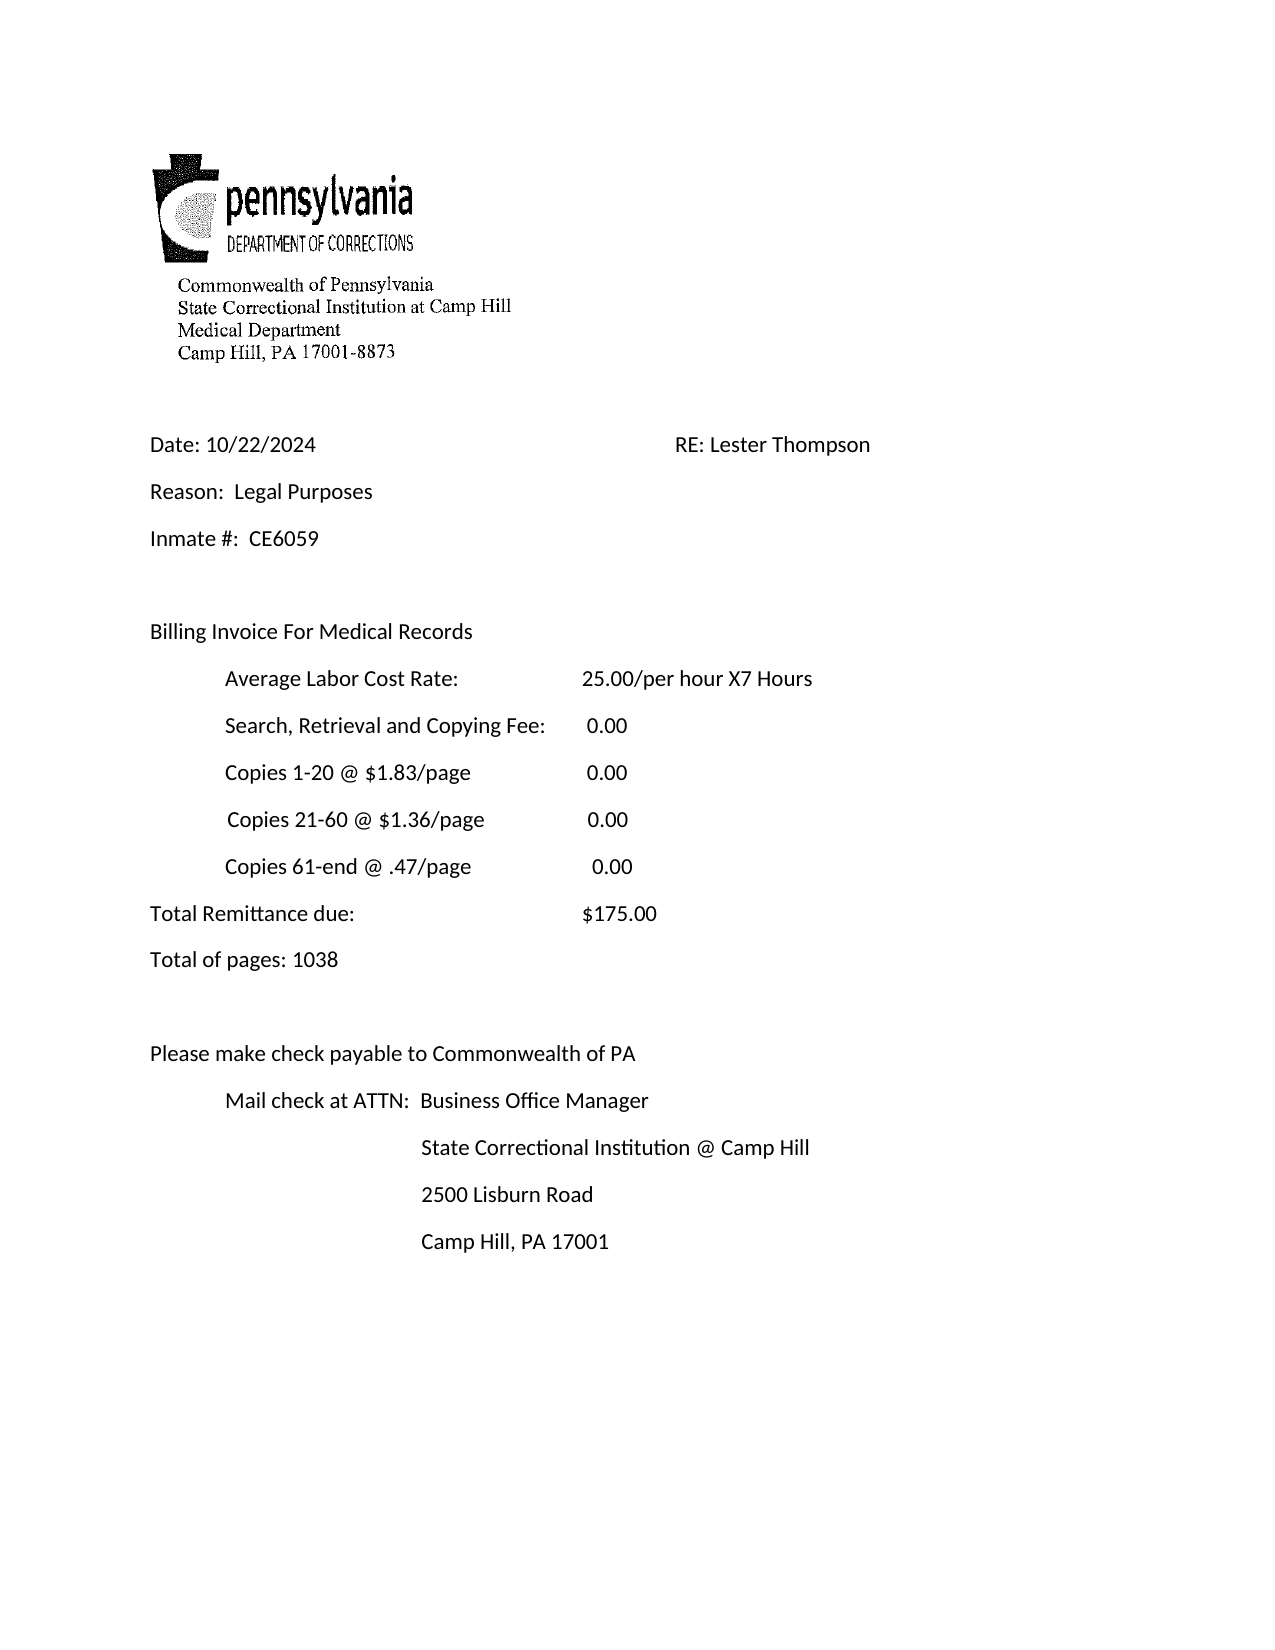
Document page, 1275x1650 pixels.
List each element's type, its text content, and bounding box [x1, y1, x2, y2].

text Search, Retrieval and Copying Fee: 0.00 [150, 711, 1125, 739]
text Camp Hill, PA 17001 [150, 1227, 1125, 1255]
text Date: 10/22/2024 RE: Lester Thompson [150, 430, 1125, 458]
text Reason: Legal Purposes [150, 477, 1125, 505]
text Total Remittance due: $175.00 [150, 899, 1125, 927]
text Copies 61-end @ .47/page 0.00 [150, 852, 1125, 880]
text Please make check payable to Commonwealth of PA [150, 1039, 1125, 1067]
text Copies 1-20 @ $1.83/page 0.00 [150, 758, 1125, 786]
text 2500 Lisburn Road [150, 1180, 1125, 1208]
text Average Labor Cost Rate: 25.00/per hour X7 Hours [150, 664, 1125, 692]
text Billing Invoice For Medical Records [150, 617, 1125, 645]
text Total of pages: 1038 [150, 946, 1125, 973]
text Mail check at ATTN: Business Office Manager [150, 1086, 1125, 1114]
text Inmate #: CE6059 [150, 524, 1125, 552]
text State Correctional Institution @ Camp Hill [150, 1133, 1125, 1161]
text Copies 21-60 @ $1.36/page 0.00 [150, 805, 1125, 833]
